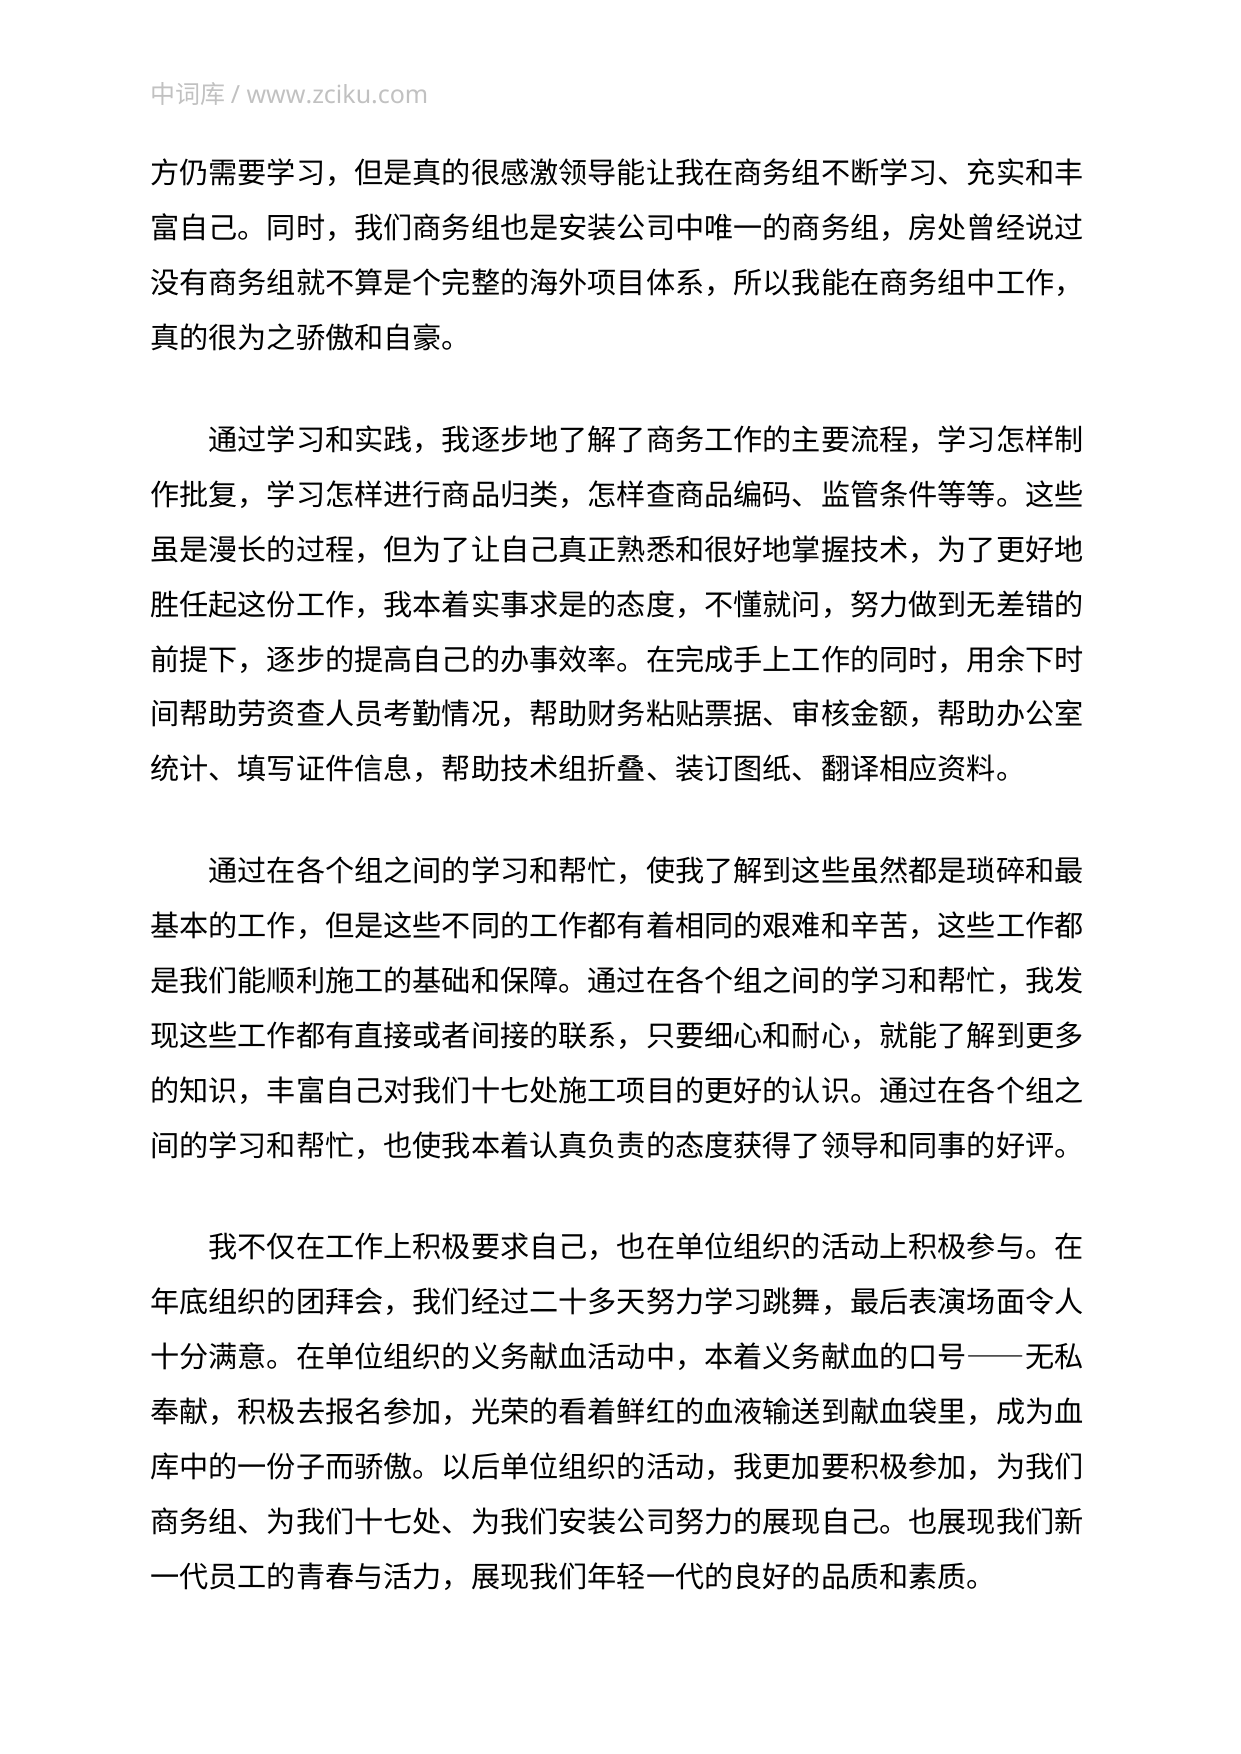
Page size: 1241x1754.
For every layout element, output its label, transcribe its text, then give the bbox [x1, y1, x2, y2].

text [150, 150, 1090, 357]
text 通过学习和实践，我逐步地了解了商务工作的主要流程，学习怎样制作批复，学习怎样进行商品归类，怎样查商品编码、监管条件等等。这些虽是漫长的过程，但为了让自己真正熟悉和很好地掌握技术，为了更好地胜任起这份工作，我本着实事求是的态度，不懂就问，努力做到无差错的前提下，逐步的提高自己的办事效率。在完成手上工作的同时，用余下时间帮助劳资查人员考勤情况，帮助财务粘贴票据、审核金额，帮助办公室统计、填写证件信息，帮助技术组折叠、装订图纸、翻译相应资料。 [150, 416, 1090, 788]
text 通过在各个组之间的学习和帮忙，使我了解到这些虽然都是琐碎和最基本的工作，但是这些不同的工作都有着相同的艰难和辛苦，这些工作都是我们能顺利施工的基础和保障。通过在各个组之间的学习和帮忙，我发现这些工作都有直接或者间接的联系，只要细心和耐心，就能了解到更多的知识，丰富自己对我们十七处施工项目的更好的认识。通过在各个组之间的学习和帮忙，也使我本着认真负责的态度获得了领导和同事的好评。 [150, 848, 1090, 1164]
text 我不仅在工作上积极要求自己，也在单位组织的活动上积极参与。在年底组织的团拜会，我们经过二十多天努力学习跳舞，最后表演场面令人十分满意。在单位组织的义务献血活动中，本着义务献血的口号——无私奉献，积极去报名参加，光荣的看着鲜红的血液输送到献血袋里，成为血库中的一份子而骄傲。以后单位组织的活动，我更加要积极参加，为我们商务组、为我们十七处、为我们安装公司努力的展现自己。也展现我们新一代员工的青春与活力，展现我们年轻一代的良好的品质和素质。 [150, 1224, 1090, 1596]
